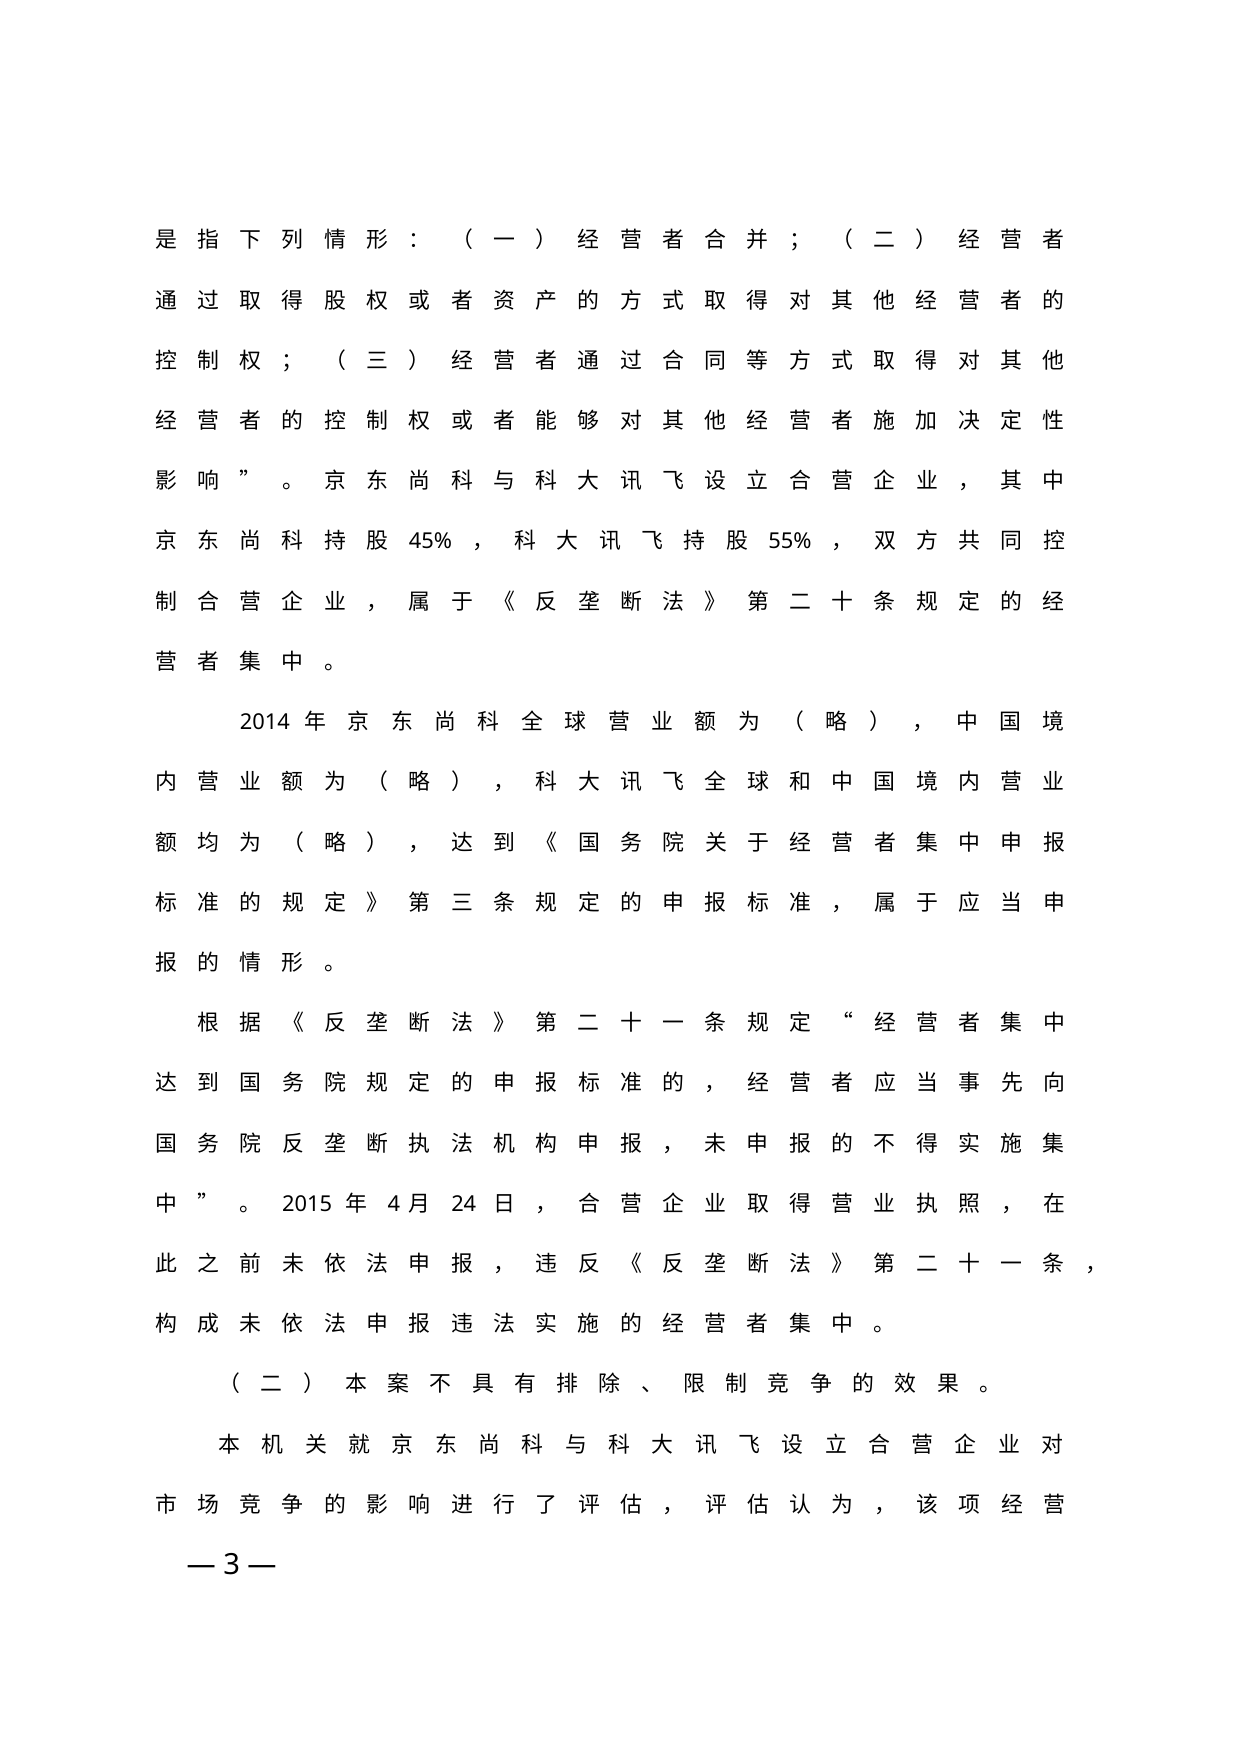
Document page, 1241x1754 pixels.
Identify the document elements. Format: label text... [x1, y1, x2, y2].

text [155, 1412, 1085, 1533]
text 2014年京东尚科全球营业额为（略），中国境内营业额为（略），科大讯飞全球和中国境内营业额均为（略），达到《国务院关于经营者集中申报标准的规定》第三条规定的申报标准，属于应当申报的情形。 [155, 690, 1085, 991]
text 根据《反垄断法》第二十一条规定“经营者集中达到国务院规定的申报标准的，经营者应当事先向国务院反垄断执法机构申报，未申报的不得实施集中”。2015年4月24日，合营企业取得营业执照，在此之前未依法申报，违反《反垄断法》第二十一条，构成未依法申报违法实施的经营者集中。 [155, 991, 1085, 1352]
text （二）本案不具有排除、限制竞争的效果。 [155, 1352, 1085, 1412]
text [155, 208, 1085, 690]
